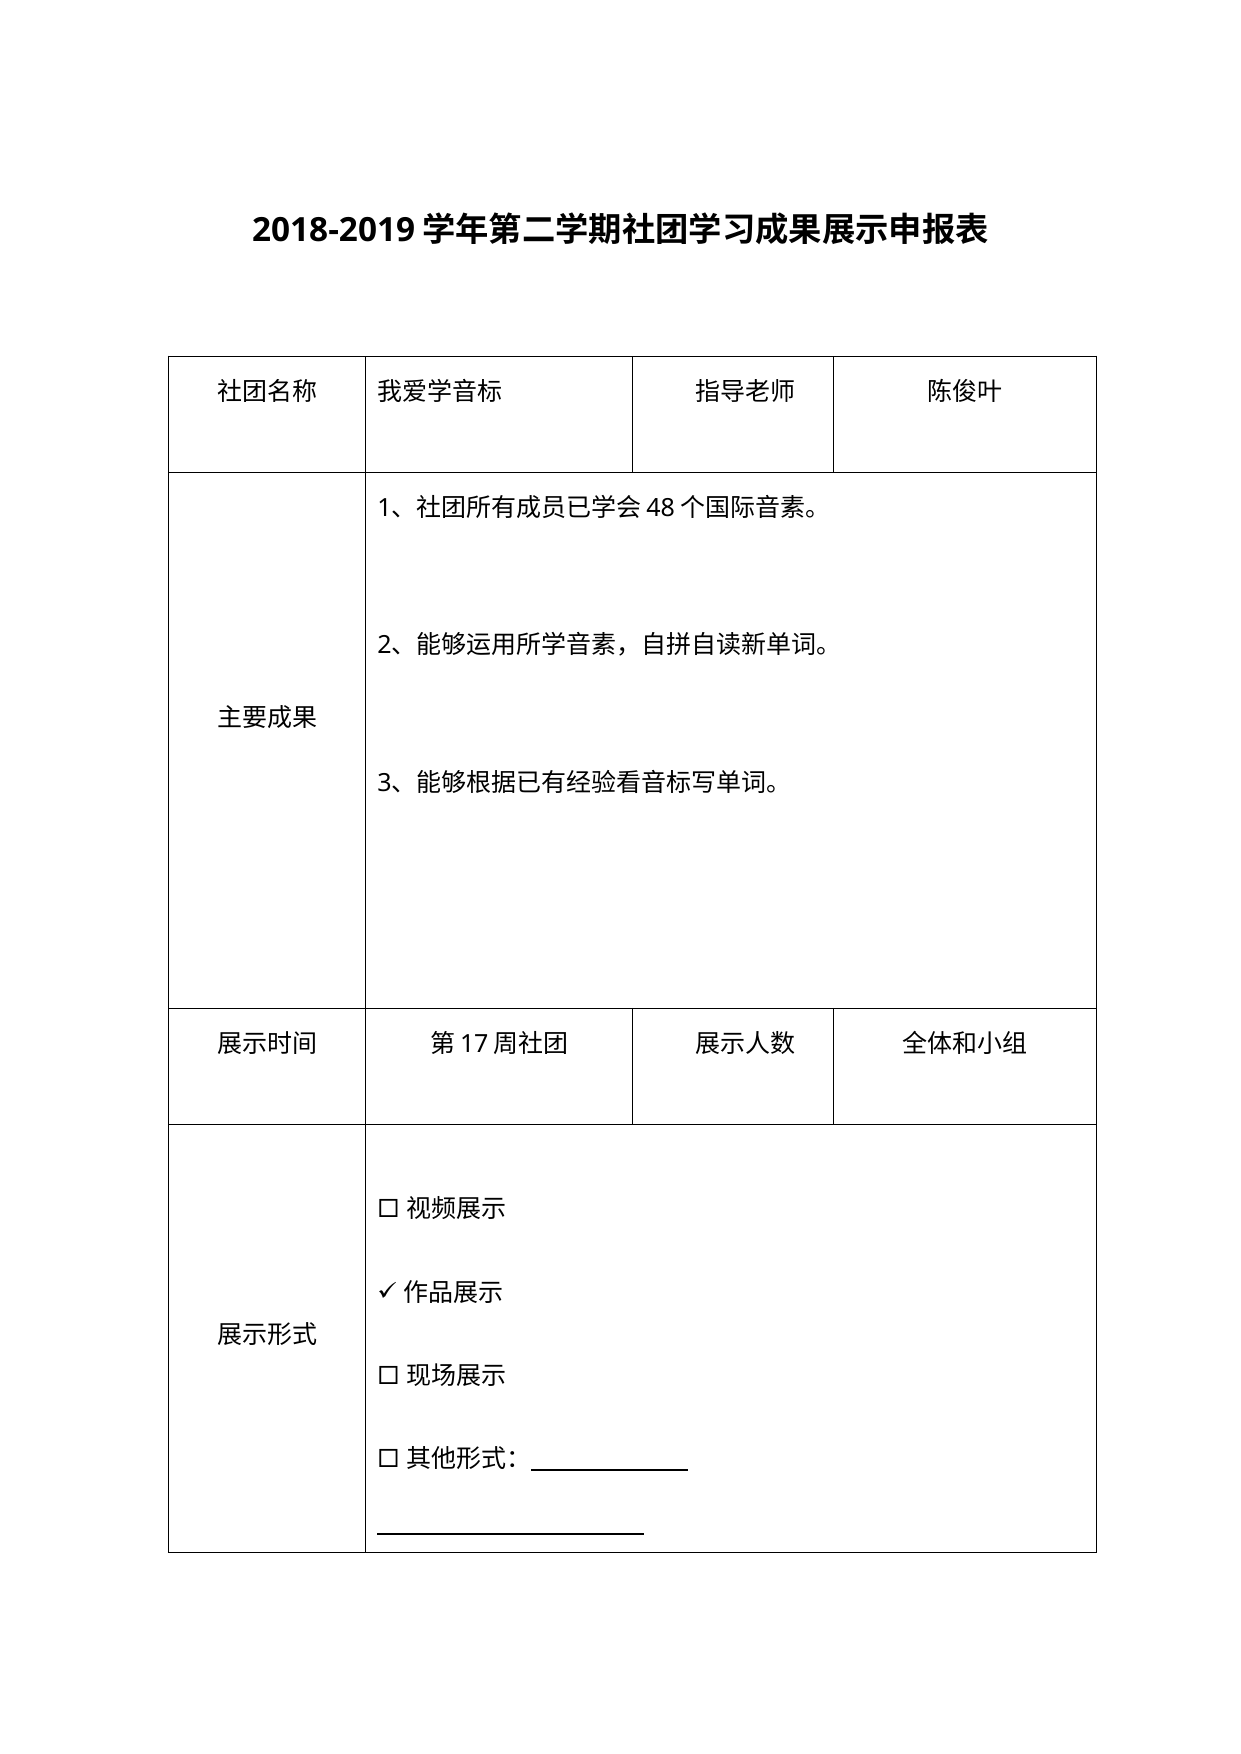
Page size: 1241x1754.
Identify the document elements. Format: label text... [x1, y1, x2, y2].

table_header 指导老师 [633, 357, 833, 472]
table_cell 全体和小组 [834, 1009, 1096, 1124]
table_cell 展示时间 [169, 1009, 365, 1124]
text 2018-2019学年第二学期社团学习成果展示申报表 [187, 194, 1053, 259]
table_header 社团名称 [169, 357, 365, 472]
table_cell 1、社团所有成员已学会48个国际音素。 2、能够运用所学音素，自拼自读新单词。 3、能够根据已有经验看音标写单词。 [366, 473, 1096, 1008]
table_cell 视频展示 作品展示 现场展示 其他形式： [366, 1125, 1096, 1552]
table_cell 展示人数 [633, 1009, 833, 1124]
table_cell 第17周社团 [366, 1009, 632, 1124]
table_cell 展示形式 [169, 1125, 365, 1552]
table_header 我爱学音标 [366, 357, 632, 472]
table_header 陈俊叶 [834, 357, 1096, 472]
table_cell 主要成果 [169, 473, 365, 1008]
